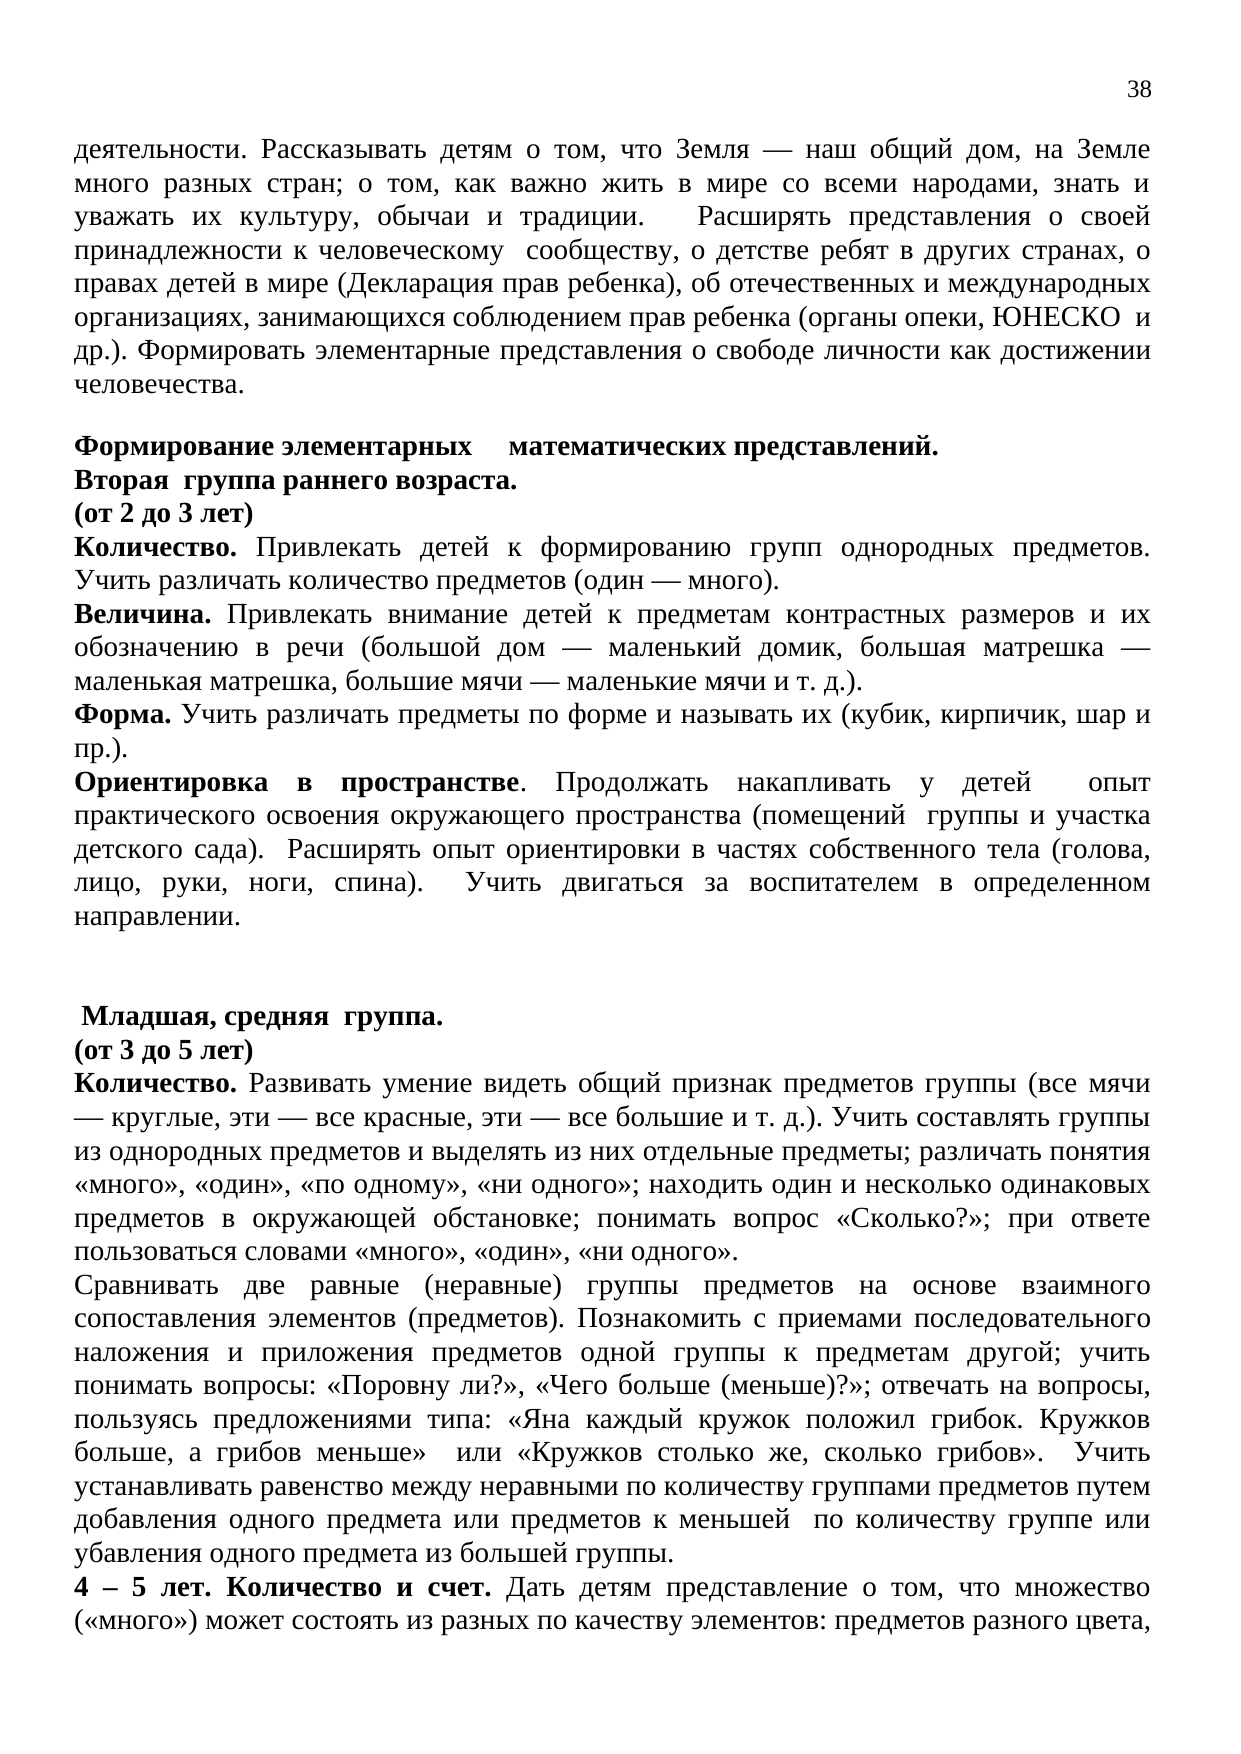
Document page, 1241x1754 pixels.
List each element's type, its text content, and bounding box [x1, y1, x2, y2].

text (от 3 до 5 лет) [74, 1032, 1152, 1066]
text (от 2 до 3 лет) [74, 495, 1152, 529]
text Величина. Привлекать внимание детей к предметам контрастных размеров и их обозначению в речи (большой дом — маленький домик, большая матрешка — маленькая матрешка, большие мячи — маленькие мячи и т. д.). [74, 596, 1152, 697]
text Формирование элементарных математических представлений. [74, 428, 1152, 462]
text Сравнивать две равные (неравные) группы предметов на основе взаимного сопоставления элементов (предметов). Познакомить с приемами последовательного наложения и приложения предметов одной группы к предметам другой; учить понимать вопросы: «Поровну ли?», «Чего больше (меньше)?»; отвечать на вопросы, пользуясь предложениями типа: «Яна каждый кружок положил грибок. Кружков больше, а грибов меньше» или «Кружков столько же, сколько грибов». Учить устанавливать равенство между неравными по количеству группами предметов путем добавления одного предмета или предметов к меньшей по количеству группе или убавления одного предмета из большей группы. [74, 1267, 1152, 1569]
text Форма. Учить различать предметы по форме и называть их (кубик, кирпичик, шар и пр.). [74, 697, 1152, 764]
text Вторая группа раннего возраста. [74, 462, 1152, 495]
text Количество. Привлекать детей к формированию групп однородных предметов. Учить различать количество предметов (один — много). [74, 529, 1152, 596]
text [74, 1569, 1152, 1636]
text Количество. Развивать умение видеть общий признак предметов группы (все мячи — круглые, эти — все красные, эти — все большие и т. д.). Учить составлять группы из однородных предметов и выделять из них отдельные предметы; различать понятия «много», «один», «по одному», «ни одного»; находить один и несколько одинаковых предметов в окружающей обстановке; понимать вопрос «Сколько?»; при ответе пользоваться словами «много», «один», «ни одного». [74, 1066, 1152, 1267]
text Ориентировка в пространстве. Продолжать накапливать у детей опыт практического освоения окружающего пространства (помещений группы и участка детского сада). Расширять опыт ориентировки в частях собственного тела (голова, лицо, руки, ноги, спина). Учить двигаться за воспитателем в определенном направлении. [74, 764, 1152, 931]
text Младшая, средняя группа. [74, 998, 1152, 1032]
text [74, 131, 1152, 399]
